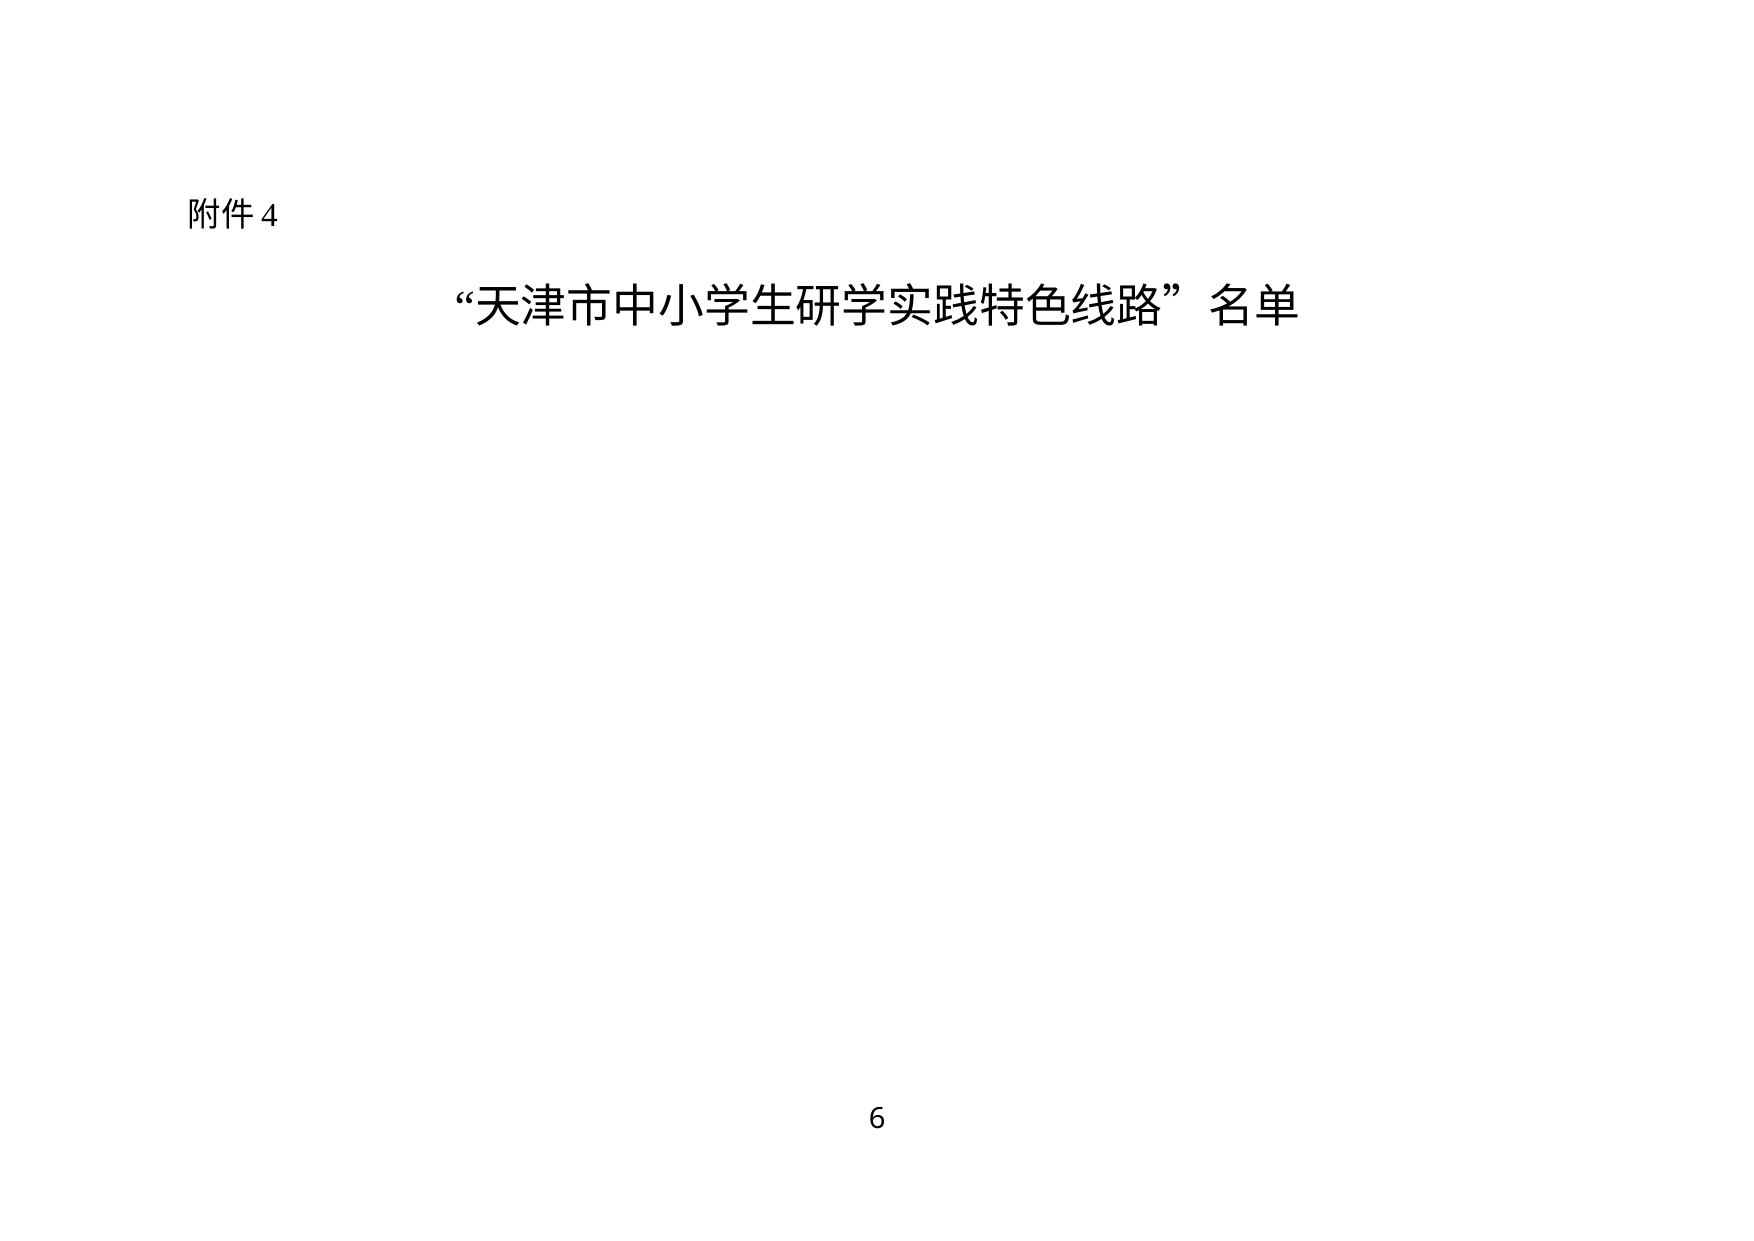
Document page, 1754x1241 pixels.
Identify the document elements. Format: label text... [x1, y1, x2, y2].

text “天津市中小学生研学实践特色线路”名单 [187, 258, 1566, 348]
text 附件4 [187, 167, 1566, 258]
